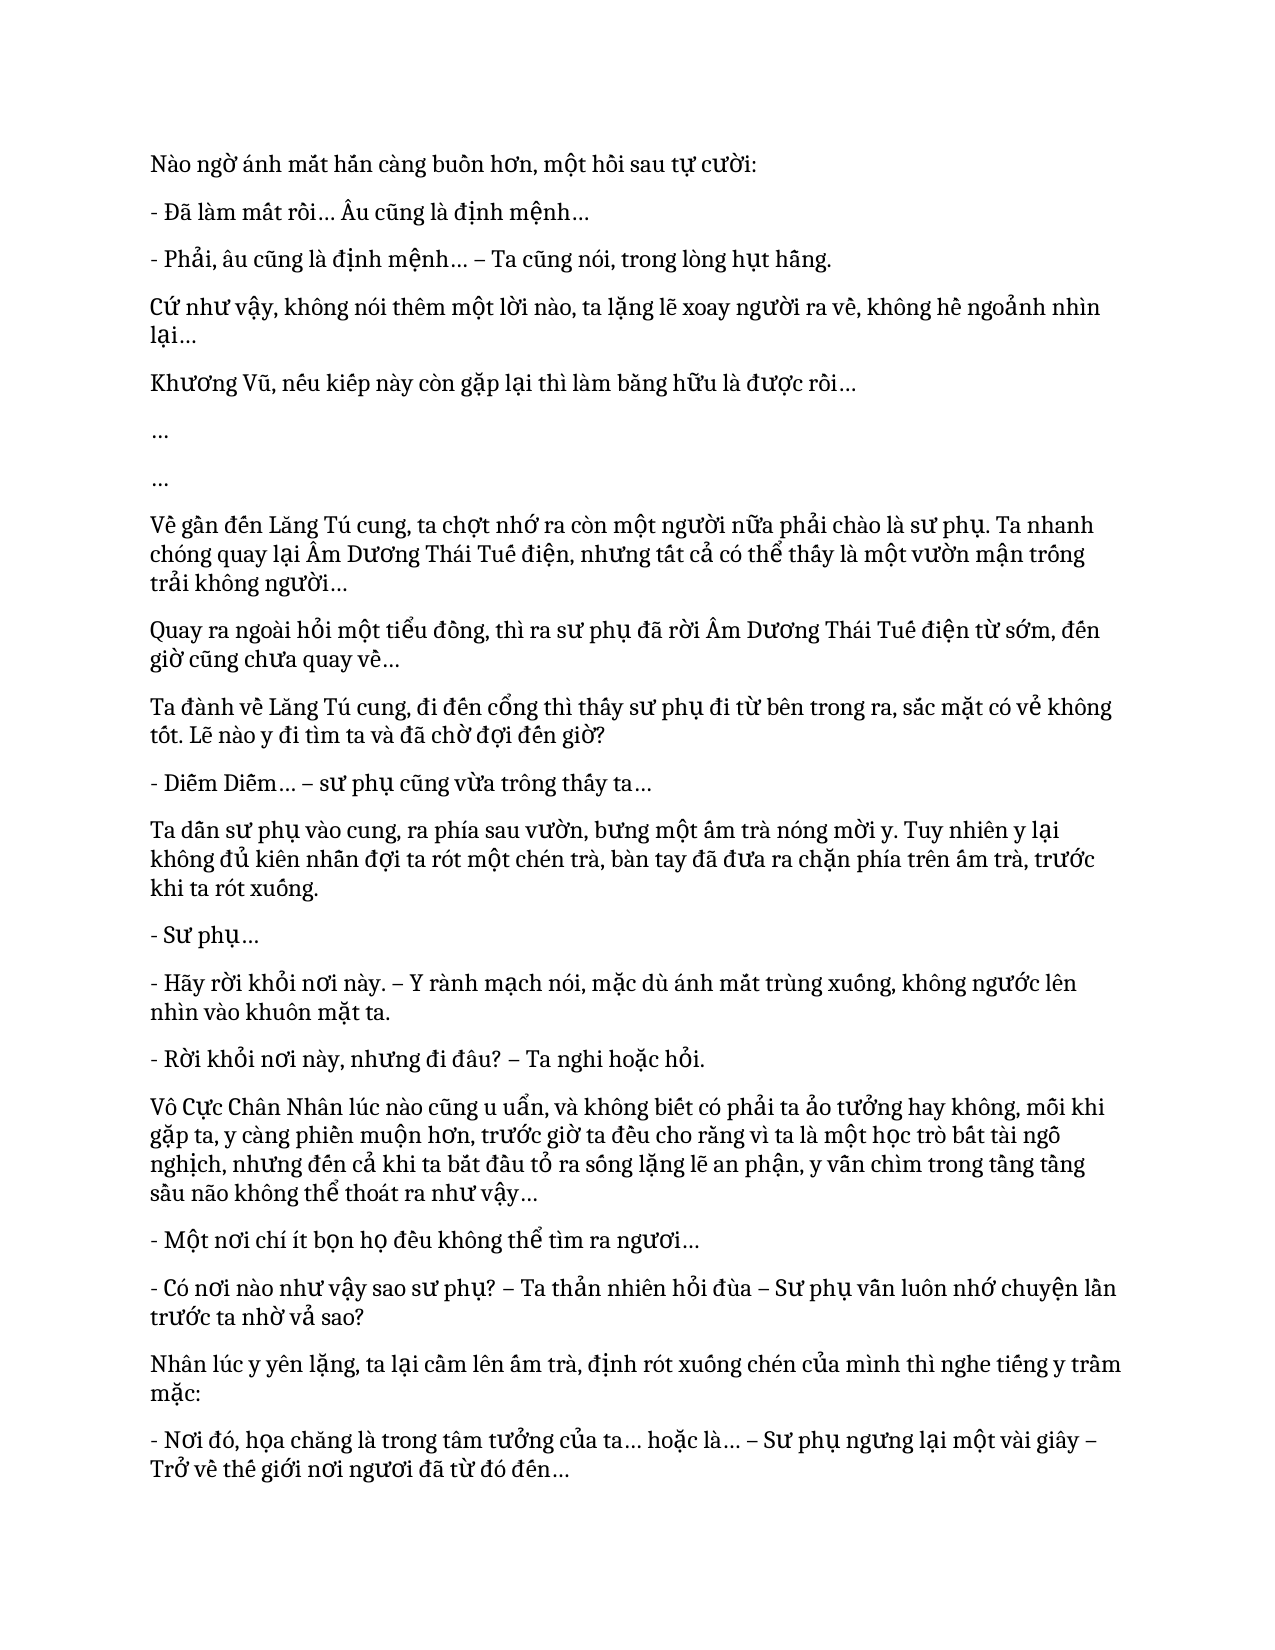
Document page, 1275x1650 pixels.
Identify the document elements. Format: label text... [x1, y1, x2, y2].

text Quay ra ngoài hỏi một tiểu đồng, thì ra sư phụ đã rời Âm Dương Thái Tuế điện từ sớm, đến giờ cũng chưa quay về… [150, 616, 1125, 674]
text Ta đành về Lăng Tú cung, đi đến cổng thì thấy sư phụ đi từ bên trong ra, sắc mặt có vẻ không tốt. Lẽ nào y đi tìm ta và đã chờ đợi đến giờ? [150, 692, 1125, 750]
text Nhân lúc y yên lặng, ta lại cầm lên ấm trà, định rót xuống chén của mình thì nghe tiếng y trầm mặc: [150, 1350, 1125, 1407]
text … [150, 464, 1125, 492]
text - Rời khỏi nơi này, nhưng đi đâu? – Ta nghi hoặc hỏi. [150, 1045, 1125, 1074]
text … [150, 416, 1125, 445]
text - Diễm Diễm… – sư phụ cũng vừa trông thấy ta… [150, 769, 1125, 797]
text - Nơi đó, họa chăng là trong tâm tưởng của ta… hoặc là… – Sư phụ ngưng lại một vài giây – Trở về thế giới nơi ngươi đã từ đó đến… [150, 1426, 1125, 1484]
text - Phải, âu cũng là định mệnh… – Ta cũng nói, trong lòng hụt hẫng. [150, 245, 1125, 274]
text - Một nơi chí ít bọn họ đều không thể tìm ra ngươi… [150, 1226, 1125, 1255]
text - Đã làm mất rồi… Âu cũng là định mệnh… [150, 197, 1125, 226]
text Khương Vũ, nếu kiếp này còn gặp lại thì làm bằng hữu là được rồi… [150, 369, 1125, 397]
text Nào ngờ ánh mắt hắn càng buồn hơn, một hồi sau tự cười: [150, 150, 1125, 179]
text Về gần đến Lăng Tú cung, ta chợt nhớ ra còn một người nữa phải chào là sư phụ. Ta nhanh chóng quay lại Âm Dương Thái Tuế điện, nhưng tất cả có thể thấy là một vườn mận trống trải không người… [150, 511, 1125, 597]
text - Sư phụ… [150, 921, 1125, 950]
text - Hãy rời khỏi nơi này. – Y rành mạch nói, mặc dù ánh mắt trùng xuống, không ngước lên nhìn vào khuôn mặt ta. [150, 969, 1125, 1026]
text Vô Cực Chân Nhân lúc nào cũng u uẩn, và không biết có phải ta ảo tưởng hay không, mỗi khi gặp ta, y càng phiền muộn hơn, trước giờ ta đều cho rằng vì ta là một học trò bất tài ngỗ nghịch, nhưng đến cả khi ta bắt đầu tỏ ra sống lặng lẽ an phận, y vẫn chìm trong tầng tầng sầu não không thể thoát ra như vậy… [150, 1092, 1125, 1207]
text - Có nơi nào như vậy sao sư phụ? – Ta thản nhiên hỏi đùa – Sư phụ vẫn luôn nhớ chuyện lần trước ta nhờ vả sao? [150, 1274, 1125, 1331]
text Ta dẫn sư phụ vào cung, ra phía sau vườn, bưng một ấm trà nóng mời y. Tuy nhiên y lại không đủ kiên nhẫn đợi ta rót một chén trà, bàn tay đã đưa ra chặn phía trên ấm trà, trước khi ta rót xuống. [150, 816, 1125, 902]
text Cứ như vậy, không nói thêm một lời nào, ta lặng lẽ xoay người ra về, không hề ngoảnh nhìn lại… [150, 292, 1125, 350]
